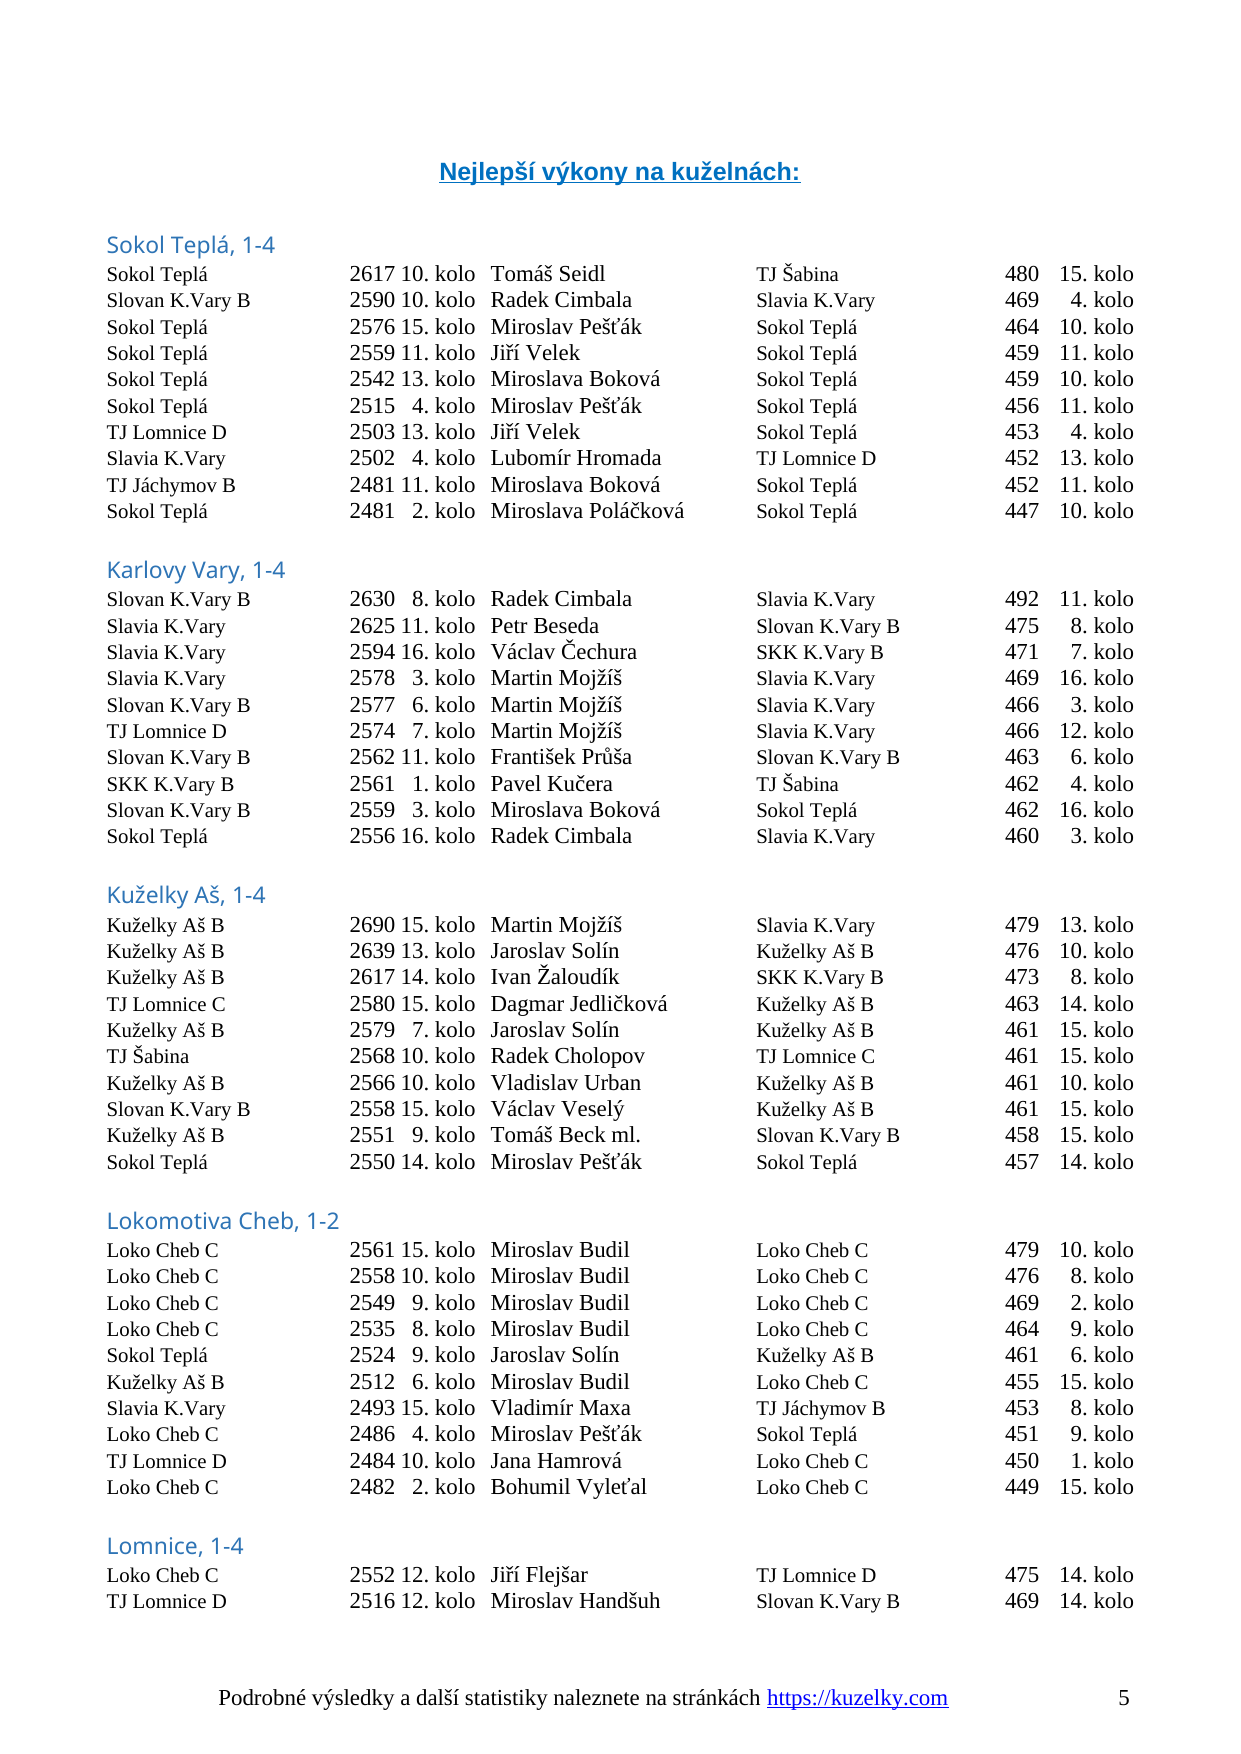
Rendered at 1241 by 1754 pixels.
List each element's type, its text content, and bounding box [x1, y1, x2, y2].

text Slovan K.Vary B 2630 8. kolo Radek Cimbala Slavia K.Vary 492 11. kolo [106, 585, 1134, 612]
text Sokol Teplá 2515 4. kolo Miroslav Pešťák Sokol Teplá 456 11. kolo [106, 392, 1134, 418]
text TJ Lomnice D 2484 10. kolo Jana Hamrová Loko Cheb C 450 1. kolo [106, 1447, 1134, 1473]
text Sokol Teplá 2542 13. kolo Miroslava Boková Sokol Teplá 459 10. kolo [106, 365, 1134, 392]
text Loko Cheb C 2561 15. kolo Miroslav Budil Loko Cheb C 479 10. kolo [106, 1236, 1134, 1262]
text Nejlepší výkony na kuželnách: [94, 157, 1145, 186]
text Kuželky Aš B 2639 13. kolo Jaroslav Solín Kuželky Aš B 476 10. kolo [106, 937, 1134, 963]
text Kuželky Aš B 2512 6. kolo Miroslav Budil Loko Cheb C 455 15. kolo [106, 1368, 1134, 1394]
text Sokol Teplá 2576 15. kolo Miroslav Pešťák Sokol Teplá 464 10. kolo [106, 313, 1134, 339]
text Sokol Teplá 2556 16. kolo Radek Cimbala Slavia K.Vary 460 3. kolo [106, 822, 1134, 849]
text TJ Lomnice D 2503 13. kolo Jiří Velek Sokol Teplá 453 4. kolo [106, 418, 1134, 444]
text Loko Cheb C 2535 8. kolo Miroslav Budil Loko Cheb C 464 9. kolo [106, 1315, 1134, 1341]
text Slovan K.Vary B 2577 6. kolo Martin Mojžíš Slavia K.Vary 466 3. kolo [106, 691, 1134, 717]
text Kuželky Aš B 2566 10. kolo Vladislav Urban Kuželky Aš B 461 10. kolo [106, 1069, 1134, 1095]
text Kuželky Aš B 2551 9. kolo Tomáš Beck ml. Slovan K.Vary B 458 15. kolo [106, 1121, 1134, 1148]
text Slavia K.Vary 2594 16. kolo Václav Čechura SKK K.Vary B 471 7. kolo [106, 638, 1134, 664]
text SKK K.Vary B 2561 1. kolo Pavel Kučera TJ Šabina 462 4. kolo [106, 770, 1134, 796]
text TJ Šabina 2568 10. kolo Radek Cholopov TJ Lomnice C 461 15. kolo [106, 1042, 1134, 1069]
subtitle Karlovy Vary, 1-4 [106, 554, 1134, 585]
text Sokol Teplá 2524 9. kolo Jaroslav Solín Kuželky Aš B 461 6. kolo [106, 1341, 1134, 1368]
text Loko Cheb C 2486 4. kolo Miroslav Pešťák Sokol Teplá 451 9. kolo [106, 1420, 1134, 1447]
text Sokol Teplá 2617 10. kolo Tomáš Seidl TJ Šabina 480 15. kolo [106, 260, 1134, 286]
text Loko Cheb C 2558 10. kolo Miroslav Budil Loko Cheb C 476 8. kolo [106, 1262, 1134, 1289]
text Loko Cheb C 2552 12. kolo Jiří Flejšar TJ Lomnice D 475 14. kolo [106, 1561, 1134, 1588]
text Slavia K.Vary 2502 4. kolo Lubomír Hromada TJ Lomnice D 452 13. kolo [106, 444, 1134, 471]
text Sokol Teplá 2559 11. kolo Jiří Velek Sokol Teplá 459 11. kolo [106, 339, 1134, 365]
text Slavia K.Vary 2625 11. kolo Petr Beseda Slovan K.Vary B 475 8. kolo [106, 612, 1134, 638]
text Loko Cheb C 2482 2. kolo Bohumil Vyleťal Loko Cheb C 449 15. kolo [106, 1473, 1134, 1499]
text TJ Jáchymov B 2481 11. kolo Miroslava Boková Sokol Teplá 452 11. kolo [106, 471, 1134, 497]
text Slovan K.Vary B 2558 15. kolo Václav Veselý Kuželky Aš B 461 15. kolo [106, 1095, 1134, 1121]
text Sokol Teplá 2481 2. kolo Miroslava Poláčková Sokol Teplá 447 10. kolo [106, 497, 1134, 523]
text Slovan K.Vary B 2559 3. kolo Miroslava Boková Sokol Teplá 462 16. kolo [106, 796, 1134, 822]
subtitle Kuželky Aš, 1-4 [106, 879, 1134, 911]
text TJ Lomnice D 2574 7. kolo Martin Mojžíš Slavia K.Vary 466 12. kolo [106, 717, 1134, 743]
text Slovan K.Vary B 2590 10. kolo Radek Cimbala Slavia K.Vary 469 4. kolo [106, 286, 1134, 313]
text Kuželky Aš B 2690 15. kolo Martin Mojžíš Slavia K.Vary 479 13. kolo [106, 911, 1134, 937]
text Slavia K.Vary 2578 3. kolo Martin Mojžíš Slavia K.Vary 469 16. kolo [106, 664, 1134, 691]
subtitle Sokol Teplá, 1-4 [106, 229, 1134, 260]
text Slavia K.Vary 2493 15. kolo Vladimír Maxa TJ Jáchymov B 453 8. kolo [106, 1394, 1134, 1420]
text Sokol Teplá 2550 14. kolo Miroslav Pešťák Sokol Teplá 457 14. kolo [106, 1148, 1134, 1174]
text Slovan K.Vary B 2562 11. kolo František Průša Slovan K.Vary B 463 6. kolo [106, 743, 1134, 770]
text TJ Lomnice C 2580 15. kolo Dagmar Jedličková Kuželky Aš B 463 14. kolo [106, 990, 1134, 1016]
subtitle Lomnice, 1-4 [106, 1530, 1134, 1561]
text TJ Lomnice D 2516 12. kolo Miroslav Handšuh Slovan K.Vary B 469 14. kolo [106, 1588, 1134, 1614]
text Loko Cheb C 2549 9. kolo Miroslav Budil Loko Cheb C 469 2. kolo [106, 1289, 1134, 1315]
text Kuželky Aš B 2579 7. kolo Jaroslav Solín Kuželky Aš B 461 15. kolo [106, 1016, 1134, 1042]
text Kuželky Aš B 2617 14. kolo Ivan Žaloudík SKK K.Vary B 473 8. kolo [106, 963, 1134, 990]
subtitle Lokomotiva Cheb, 1-2 [106, 1205, 1134, 1236]
